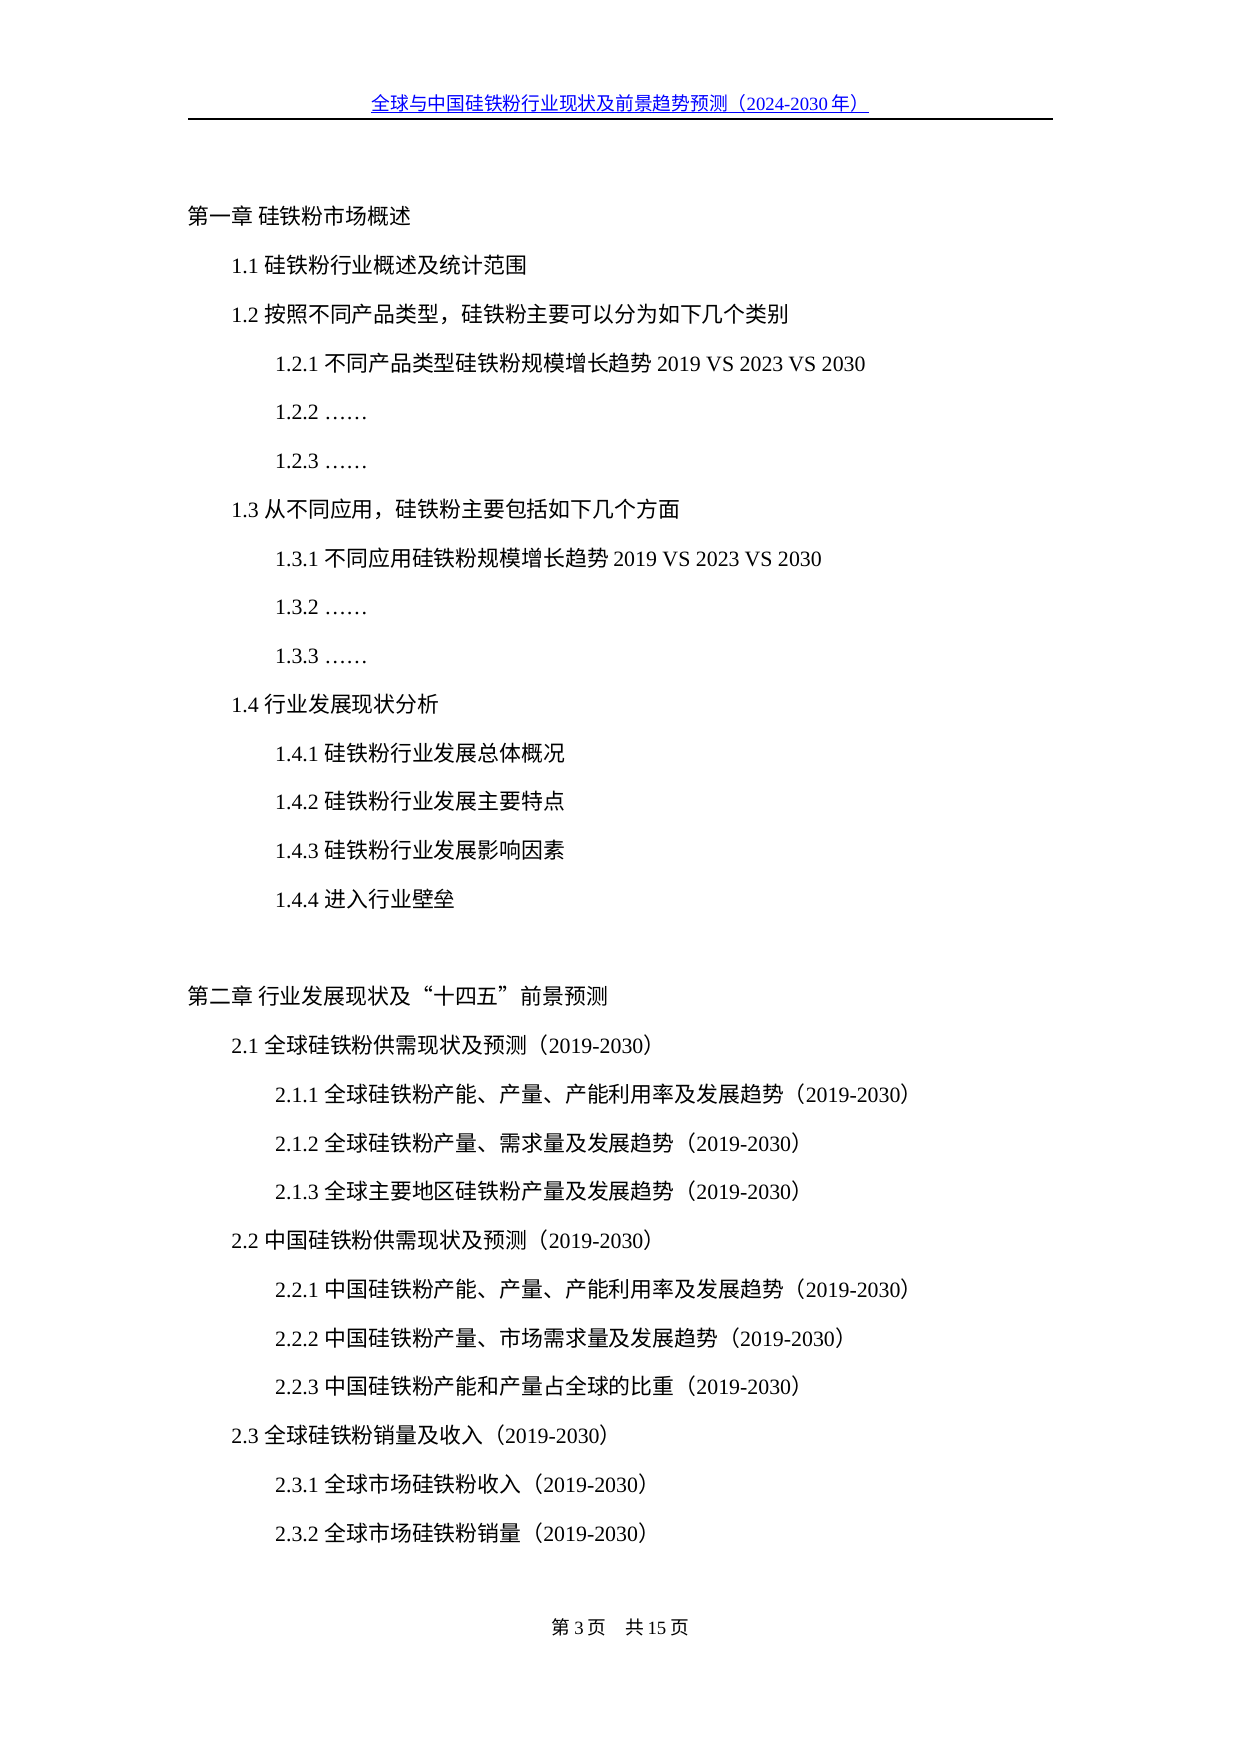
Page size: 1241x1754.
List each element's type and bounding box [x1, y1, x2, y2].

text [187, 150, 1053, 1548]
